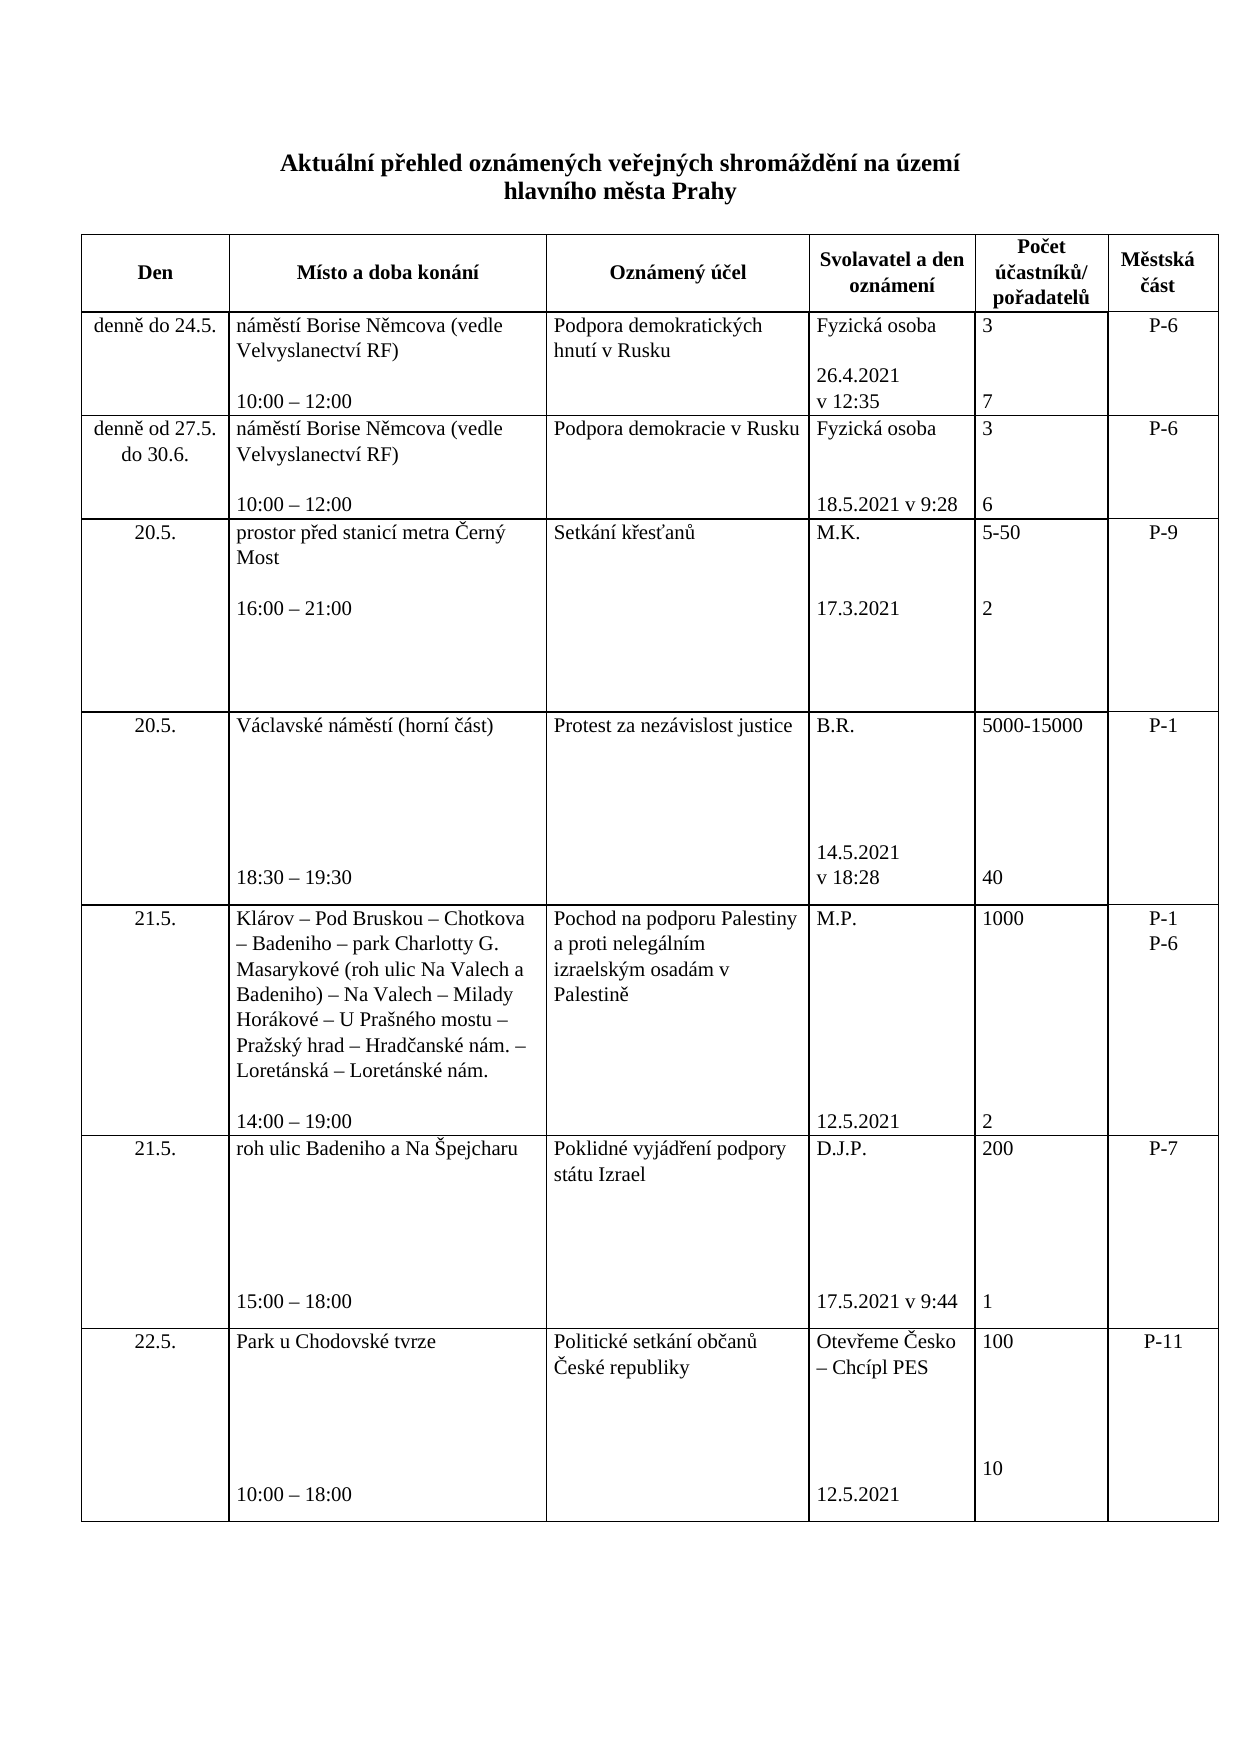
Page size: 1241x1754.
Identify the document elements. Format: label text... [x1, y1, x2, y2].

table_cell Poklidné vyjádření podpory státu Izrael [547, 1136, 808, 1328]
table_cell P-7 [1109, 1136, 1218, 1328]
table_cell Fyzická osoba 26.4.2021 v 12:35 [810, 313, 974, 414]
table_cell Otevřeme Česko – Chcípl PES 12.5.2021 [810, 1329, 974, 1521]
table_cell Protest za nezávislost justice [547, 713, 808, 904]
table_cell 21.5. [82, 1136, 228, 1328]
table_cell náměstí Borise Němcova (vedle Velvyslanectví RF) 10:00 – 12:00 [230, 416, 546, 518]
table_cell Pochod na podporu Palestiny a proti nelegálním izraelským osadám v Palestině [547, 906, 808, 1135]
table_cell P-9 [1109, 519, 1218, 711]
text Aktuální přehled oznámených veřejných shromáždění na území [148, 148, 1093, 176]
table_cell D.J.P. 17.5.2021 v 9:44 [810, 1136, 974, 1328]
table_cell 3 7 [976, 313, 1107, 414]
table_cell 5-50 2 [976, 520, 1107, 711]
table_cell 20.5. [82, 520, 228, 711]
text hlavního města Prahy [148, 176, 1093, 205]
table_cell Podpora demokracie v Rusku [547, 416, 808, 518]
table_cell P-6 [1109, 416, 1218, 518]
table_cell M.K. 17.3.2021 [810, 520, 974, 711]
table_cell 3 6 [976, 416, 1107, 518]
table_cell 5000-15000 40 [976, 713, 1107, 904]
table_cell náměstí Borise Němcova (vedle Velvyslanectví RF) 10:00 – 12:00 [230, 313, 546, 414]
table_cell B.R. 14.5.2021 v 18:28 [810, 713, 974, 904]
table_cell 1000 2 [976, 906, 1107, 1135]
table_cell Park u Chodovské tvrze 10:00 – 18:00 [230, 1329, 546, 1521]
table_cell 200 1 [976, 1136, 1107, 1328]
table_cell M.P. 12.5.2021 [810, 906, 974, 1135]
table_cell P-1 [1109, 712, 1218, 904]
table_cell Václavské náměstí (horní část) 18:30 – 19:30 [230, 713, 546, 904]
table_cell Podpora demokratických hnutí v Rusku [547, 313, 808, 414]
table_cell Politické setkání občanů České republiky [547, 1329, 808, 1521]
table_cell 20.5. [82, 713, 228, 904]
table_cell Fyzická osoba 18.5.2021 v 9:28 [810, 416, 974, 518]
table_cell denně od 27.5. do 30.6. [82, 416, 228, 518]
table_header Den [82, 235, 229, 311]
table_cell Setkání křesťanů [547, 520, 808, 711]
table_cell denně do 24.5. [82, 313, 228, 414]
table_cell 21.5. [82, 906, 228, 1135]
table_cell 22.5. [82, 1329, 228, 1521]
table_cell prostor před stanicí metra Černý Most 16:00 – 21:00 [230, 520, 546, 711]
table_cell P-6 [1109, 312, 1218, 414]
table_header Svolavatel a den oznámení [810, 235, 975, 311]
table_cell P-1 P-6 [1109, 905, 1218, 1135]
table_cell Klárov – Pod Bruskou – Chotkova – Badeniho – park Charlotty G. Masarykové (roh ulic Na Valech a Badeniho) – Na Valech – Milady Horákové – U Prašného mostu – Pražský hrad – Hradčanské nám. – Loretánská – Loretánské nám. 14:00 – 19:00 [230, 906, 546, 1135]
table_cell P-11 [1109, 1329, 1218, 1521]
table_header Městská část [1109, 235, 1218, 311]
table_header Oznámený účel [547, 235, 809, 311]
table_cell roh ulic Badeniho a Na Špejcharu 15:00 – 18:00 [230, 1136, 546, 1328]
table_header Počet účastníků/ pořadatelů [976, 235, 1108, 311]
table_cell 100 10 [976, 1329, 1107, 1521]
table_header Místo a doba konání [230, 235, 546, 311]
